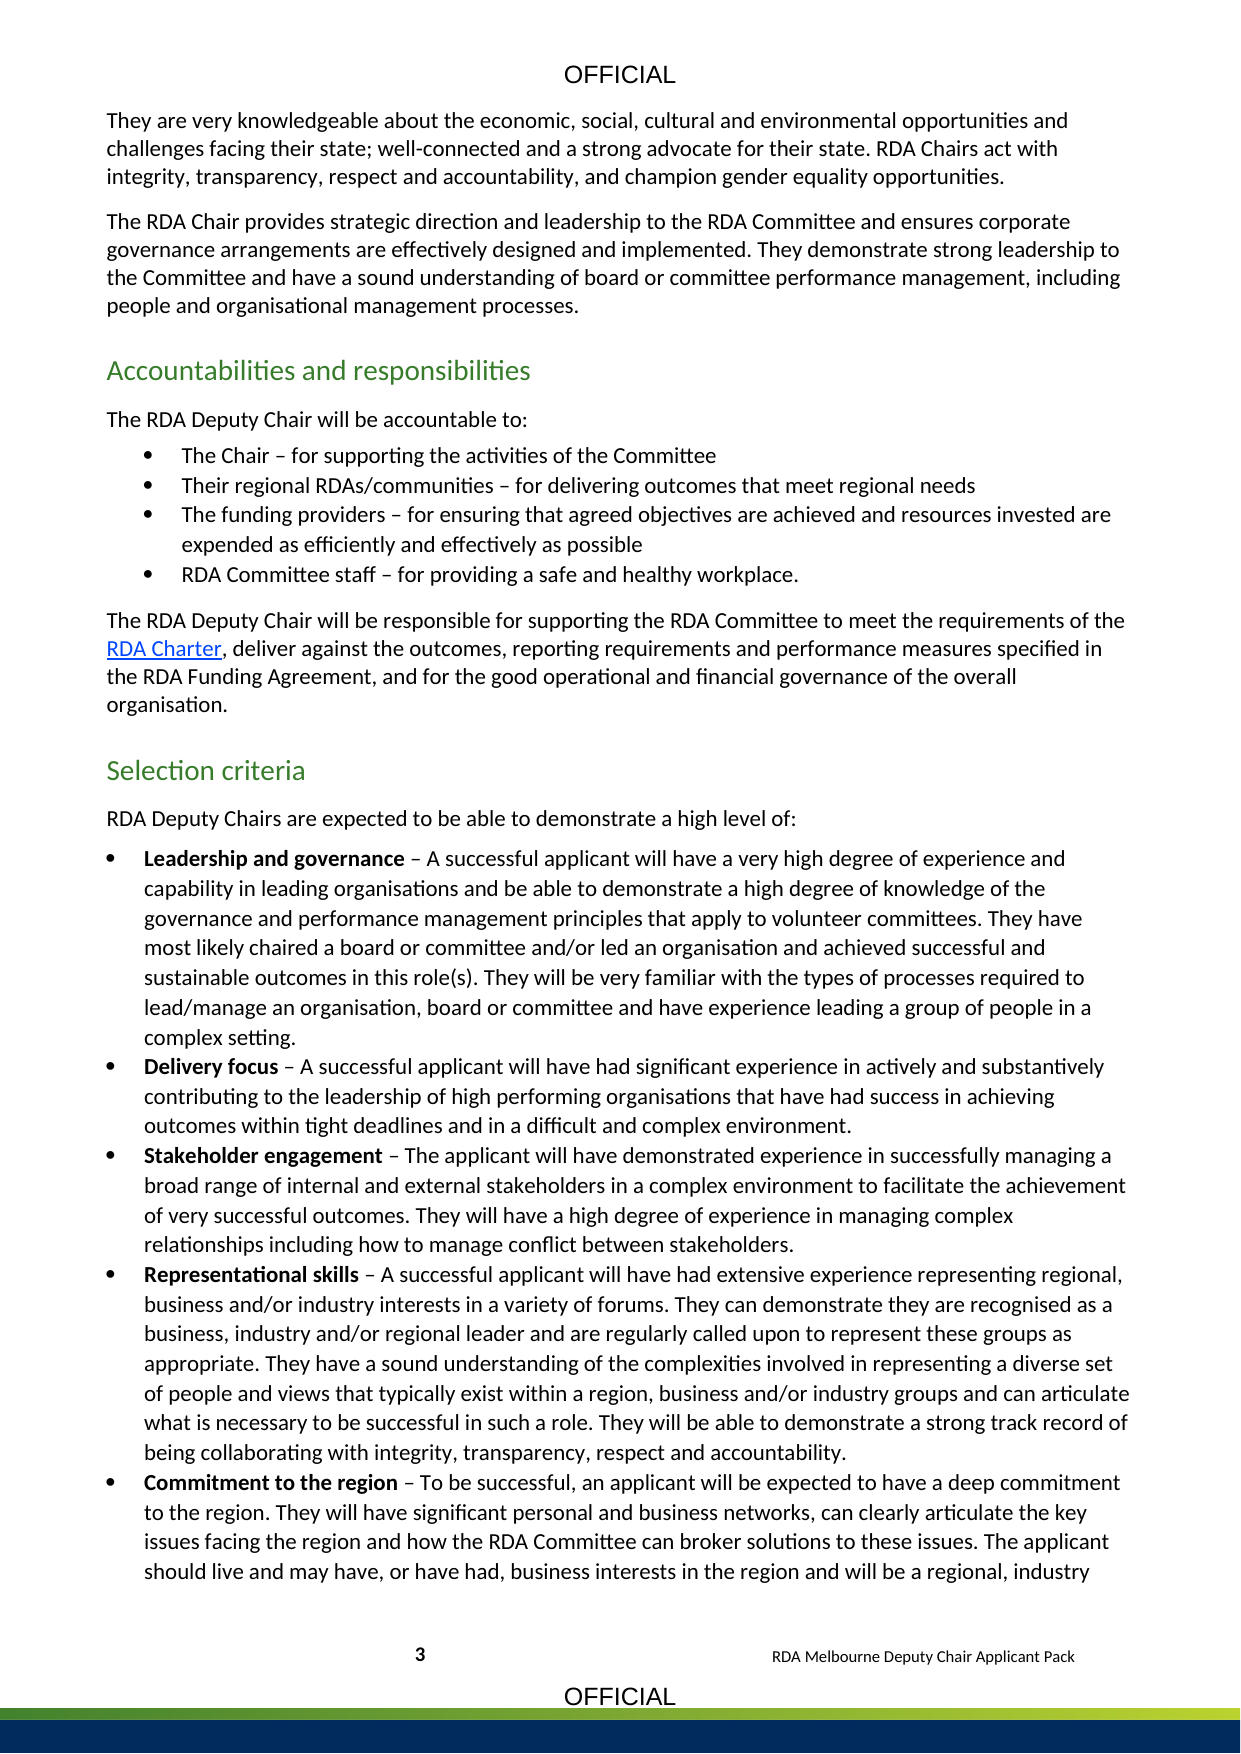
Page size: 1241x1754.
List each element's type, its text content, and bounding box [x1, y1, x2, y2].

list The funding providers – for ensuring that agreed objectives are achieved and resources invested are expended as efficiently and effectively as possible [144, 501, 1134, 558]
list Representational skills – A successful applicant will have had extensive experience representing regional, business and/or industry interests in a variety of forums. They can demonstrate they are recognised as a business, industry and/or regional leader and are regularly called upon to represent these groups as appropriate. They have a sound understanding of the complexities involved in representing a diverse set of people and views that typically exist within a region, business and/or industry groups and can articulate what is necessary to be successful in such a role. They will be able to demonstrate a strong track record of being collaborating with integrity, transparency, respect and accountability. [106, 1260, 1134, 1466]
list RDA Committee staff – for providing a safe and healthy workplace. [144, 560, 1134, 588]
list Leadership and governance – A successful applicant will have a very high degree of experience and capability in leading organisations and be able to demonstrate a high degree of knowledge of the governance and performance management principles that apply to volunteer committees. They have most likely chaired a board or committee and/or led an organisation and achieved successful and sustainable outcomes in this role(s). They will be very familiar with the types of processes required to lead/manage an organisation, board or committee and have experience leading a group of people in a complex setting. [106, 844, 1134, 1051]
text The RDA Deputy Chair will be responsible for supporting the RDA Committee to meet the requirements of the RDA Charter, deliver against the outcomes, reporting requirements and performance measures specified in the RDA Funding Agreement, and for the good operational and financial governance of the overall organisation. [106, 606, 1134, 718]
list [106, 1468, 1134, 1585]
list Their regional RDAs/communities – for delivering outcomes that meet regional needs [144, 471, 1134, 499]
subtitle Selection criteria [106, 752, 1134, 787]
text RDA Deputy Chairs are expected to be able to demonstrate a high level of: [106, 804, 1134, 832]
list Stakeholder engagement – The applicant will have demonstrated experience in successfully managing a broad range of internal and external stakeholders in a complex environment to facilitate the achievement of very successful outcomes. They will have a high degree of experience in managing complex relationships including how to manage conflict between stakeholders. [106, 1141, 1134, 1258]
list Delivery focus – A successful applicant will have had significant experience in actively and substantively contributing to the leadership of high performing organisations that have had success in achieving outcomes within tight deadlines and in a difficult and complex environment. [106, 1052, 1134, 1140]
picture [0, 1708, 1241, 1753]
text The RDA Deputy Chair will be accountable to: [106, 405, 1134, 433]
subtitle Accountabilities and responsibilities [106, 352, 1134, 388]
text The RDA Chair provides strategic direction and leadership to the RDA Committee and ensures corporate governance arrangements are effectively designed and implemented. They demonstrate strong leadership to the Committee and have a sound understanding of board or committee performance management, including people and organisational management processes. [106, 207, 1134, 319]
list The Chair – for supporting the activities of the Committee [144, 441, 1134, 469]
text They are very knowledgeable about the economic, social, cultural and environmental opportunities and challenges facing their state; well-connected and a strong advocate for their state. RDA Chairs act with integrity, transparency, respect and accountability, and champion gender equality opportunities. [106, 106, 1134, 190]
